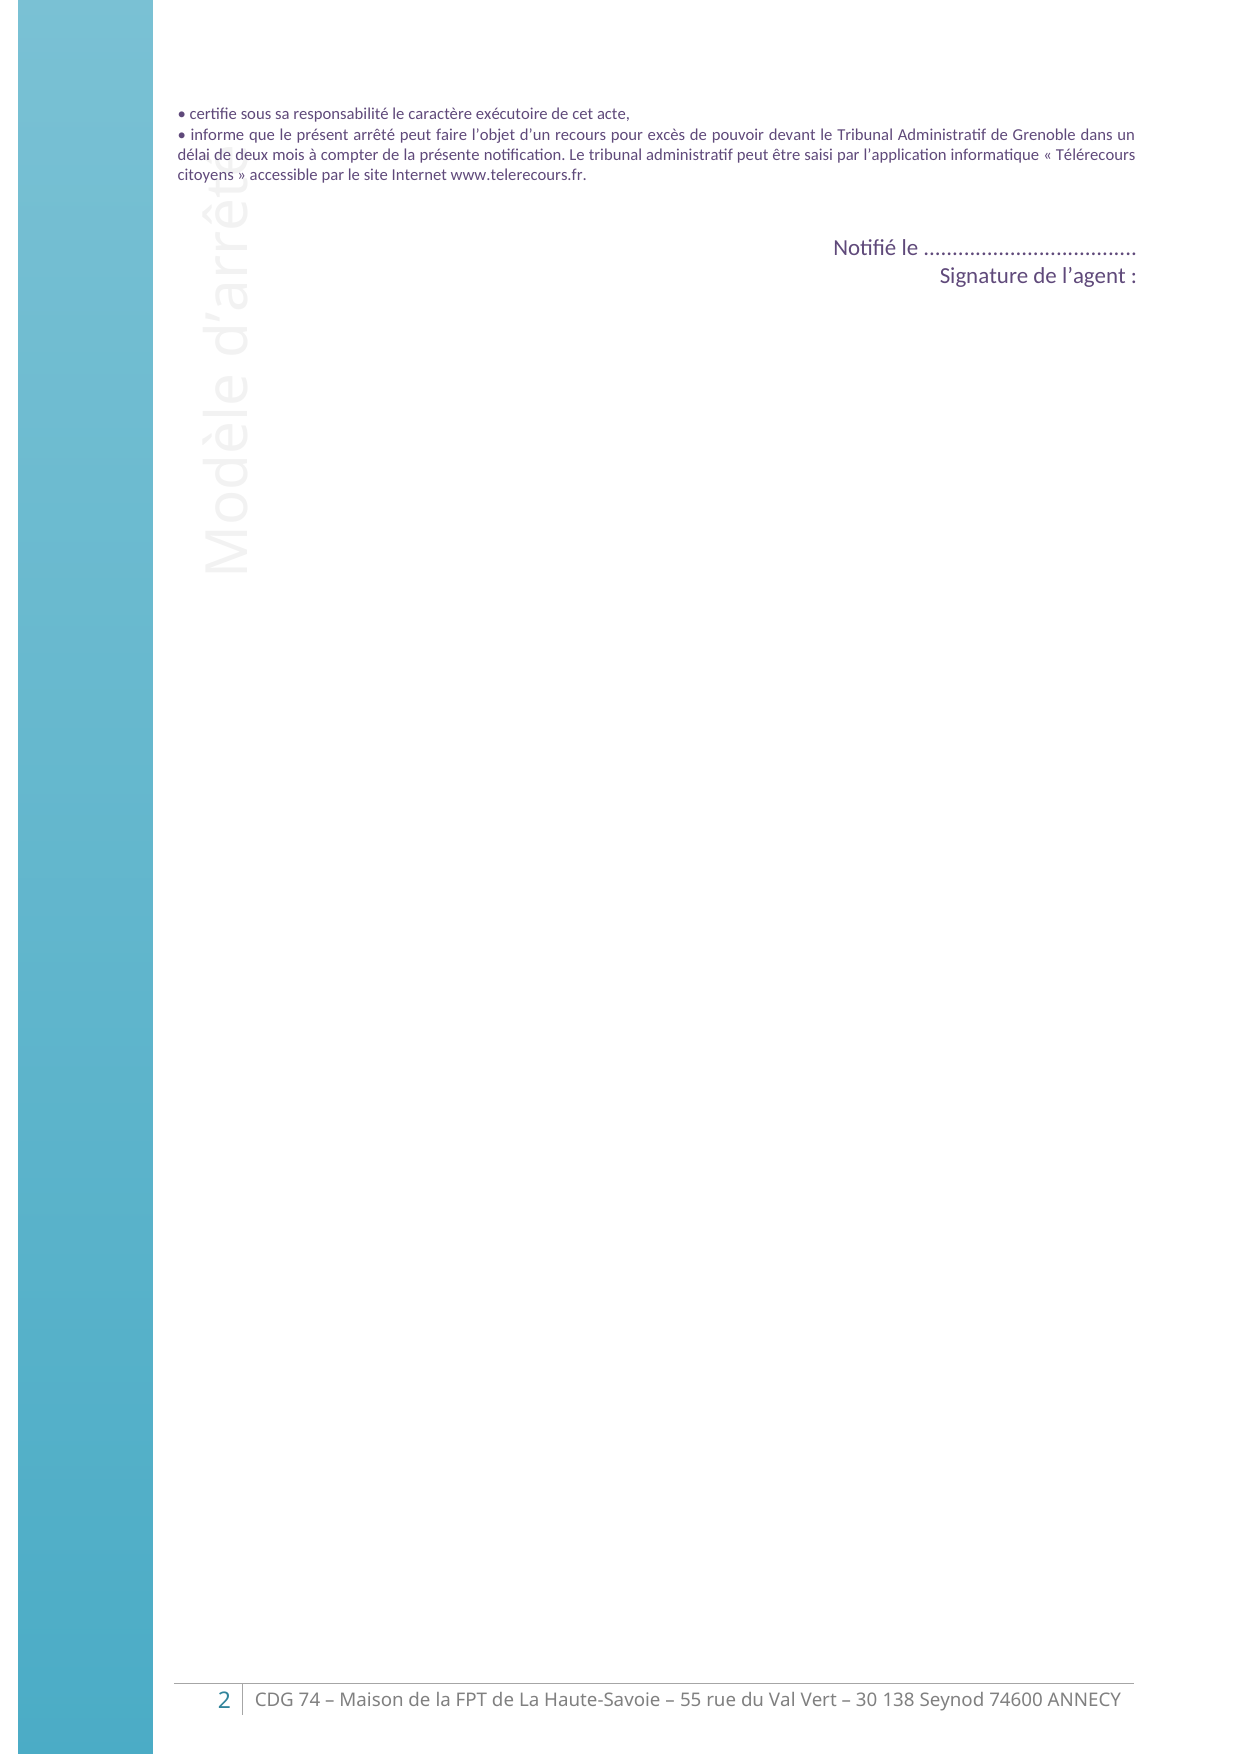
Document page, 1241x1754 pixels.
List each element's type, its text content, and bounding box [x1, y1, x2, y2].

text • informe que le présent arrêté peut faire l’objet d’un recours pour excès de pouvoir devant le Tribunal Administratif de Grenoble dans un délai de deux mois à compter de la présente notification. Le tribunal administratif peut être saisi par l’application informatique « Télérecours citoyens » accessible par le site Internet www.telerecours.fr. [177, 124, 1137, 185]
text Signature de l’agent : [177, 261, 1137, 289]
text • certifie sous sa responsabilité le caractère exécutoire de cet acte, [177, 103, 1137, 124]
text Notifié le ..................................... [177, 233, 1137, 261]
